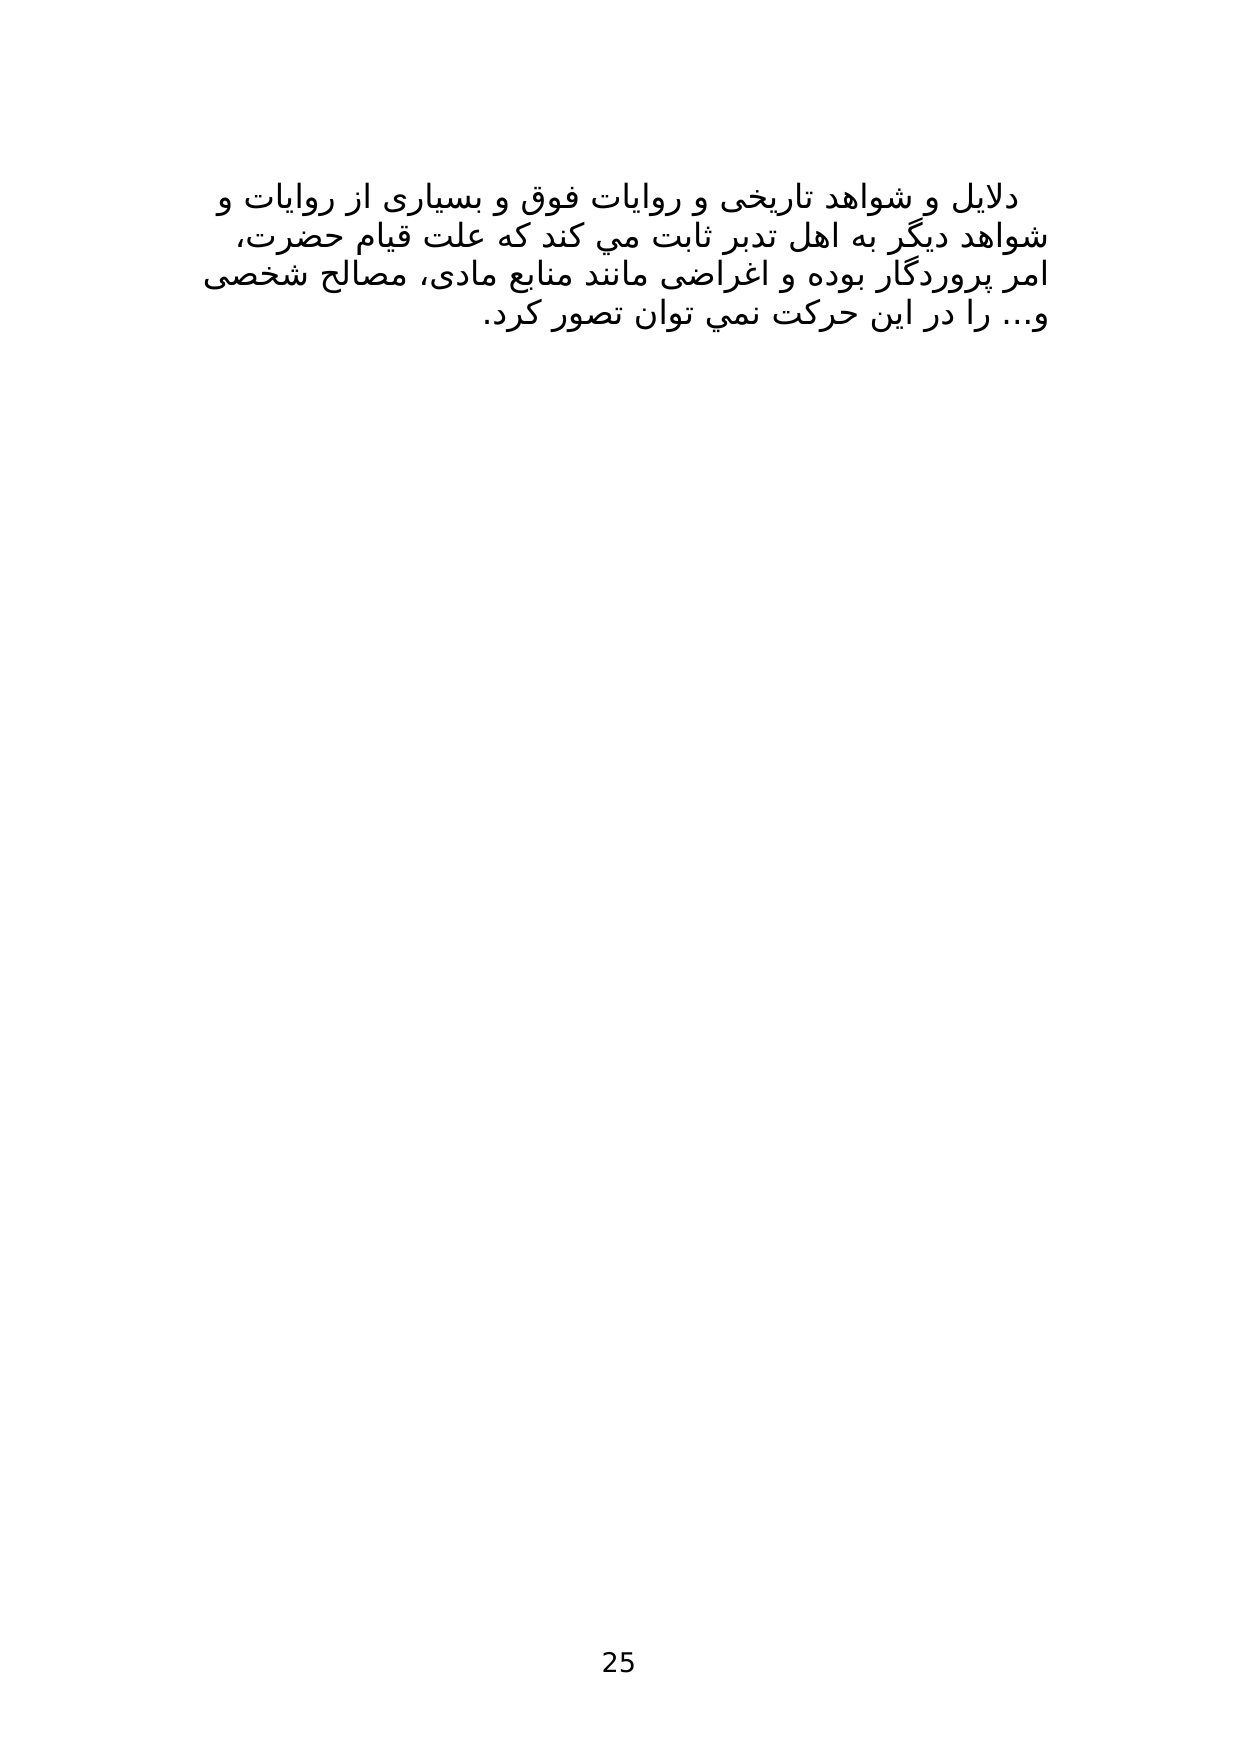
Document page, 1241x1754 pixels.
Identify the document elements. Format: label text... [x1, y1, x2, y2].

text دلايل و شواهد تاريخی و روايات فوق و بسياری از روايات و شواهد ديگر به اهل تدبر ثابت مي كند كه علت قيام حضرت، امر پروردگار بوده و اغراضی مانند منابع مادی، مصالح شخصی و... را در اين حركت نمي توان تصور كرد. [187, 177, 1050, 333]
